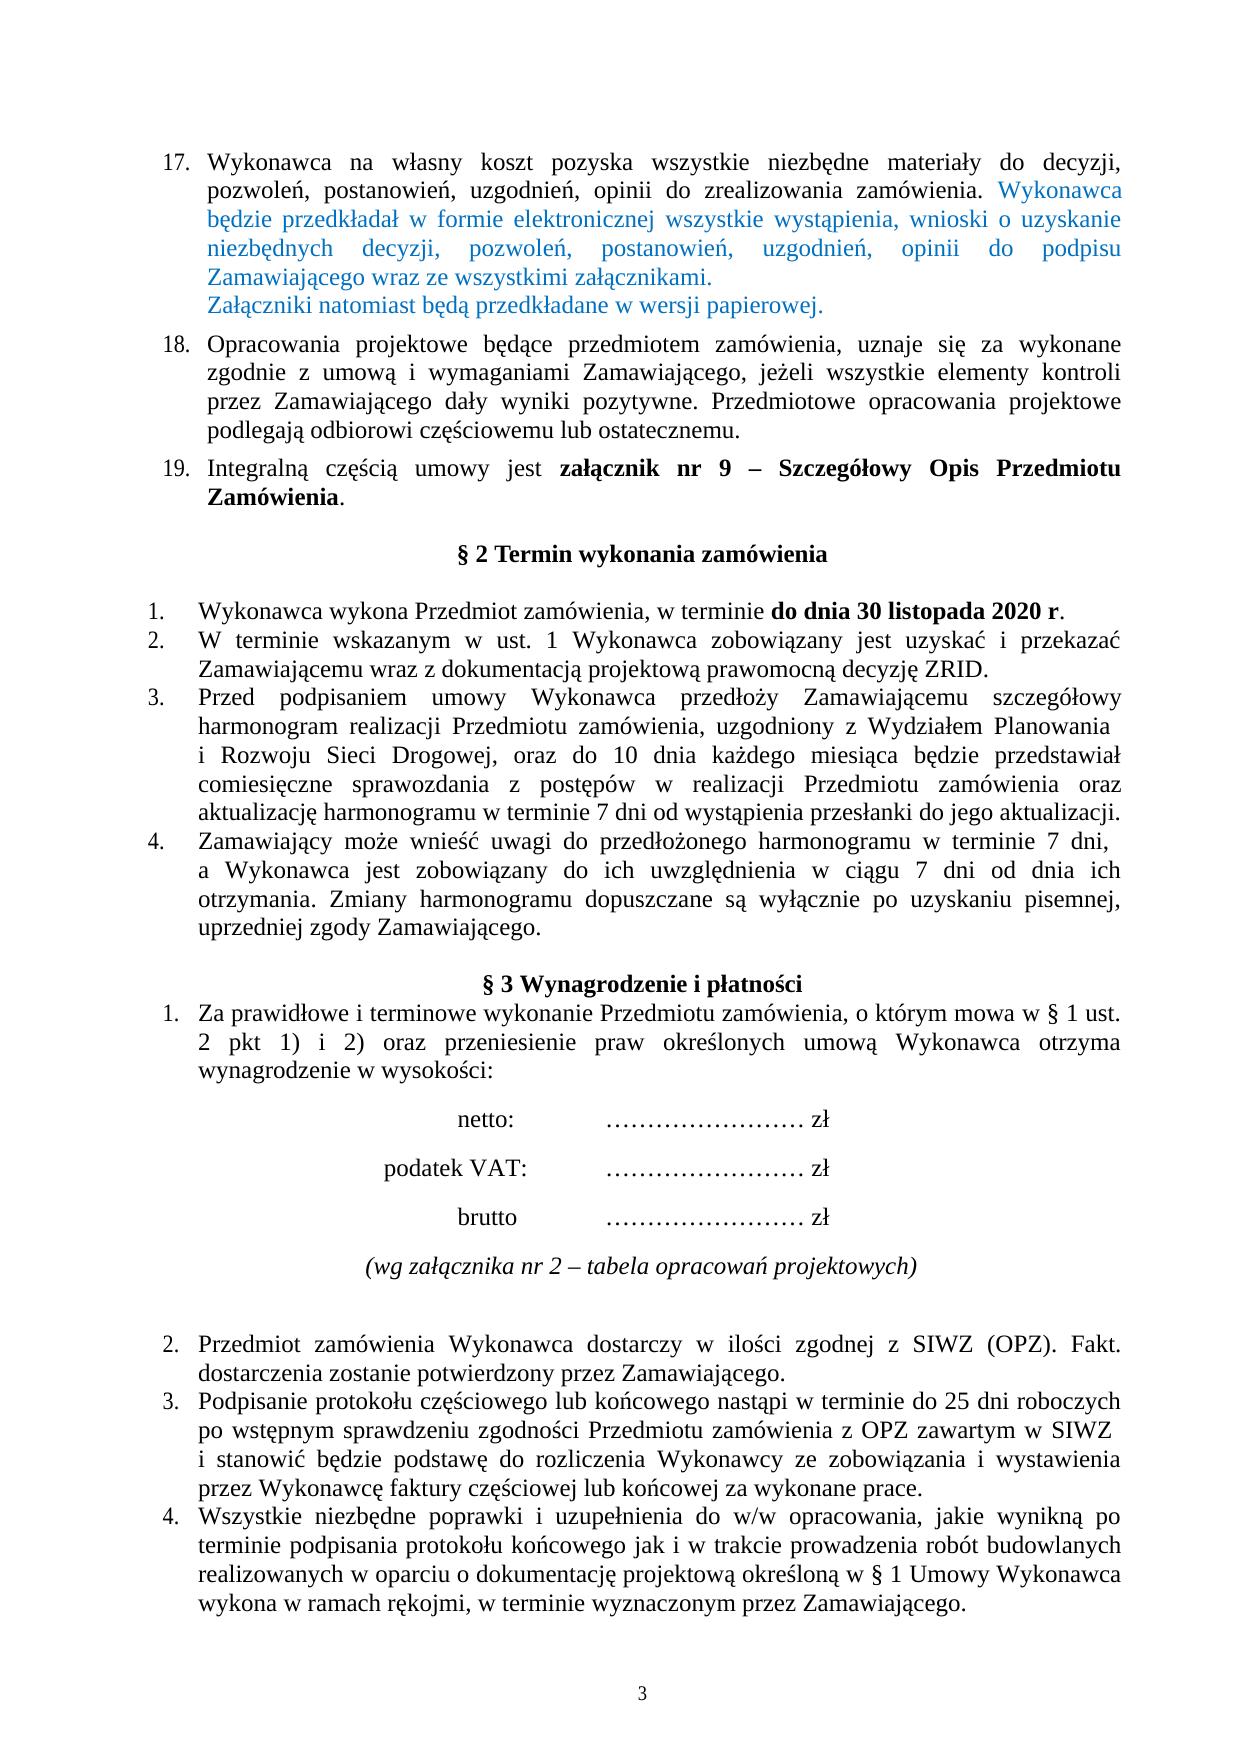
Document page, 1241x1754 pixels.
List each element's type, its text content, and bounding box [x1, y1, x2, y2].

list Wykonawca wykona Przedmiot zamówienia, w terminie do dnia 30 listopada 2020 r. [148, 596, 1122, 625]
list W terminie wskazanym w ust. 1 Wykonawca zobowiązany jest uzyskać i przekazać Zamawiającemu wraz z dokumentacją projektową prawomocną decyzję ZRID. [148, 625, 1122, 682]
list Integralną częścią umowy jest załącznik nr 9 – Szczegółowy Opis Przedmiotu Zamówienia. [162, 453, 1122, 511]
list Podpisanie protokołu częściowego lub końcowego nastąpi w terminie do 25 dni roboczych po wstępnym sprawdzeniu zgodności Przedmiotu zamówienia z OPZ zawartym w SIWZ i stanowić będzie podstawę do rozliczenia Wykonawcy ze zobowiązania i wystawienia przez Wykonawcę faktury częściowej lub końcowej za wykonane prace. [162, 1386, 1122, 1501]
text brutto …………………… zł [334, 1191, 1122, 1231]
list Załączniki natomiast będą przedkładane w wersji papierowej. [207, 291, 1122, 319]
list Wykonawca na własny koszt pozyska wszystkie niezbędne materiały do decyzji, pozwoleń, postanowień, uzgodnień, opinii do zrealizowania zamówienia. Wykonawca będzie przedkładał w formie elektronicznej wszystkie wystąpienia, wnioski o uzyskanie niezbędnych decyzji, pozwoleń, postanowień, uzgodnień, opinii do podpisu Zamawiającego wraz ze wszystkimi załącznikami. [162, 147, 1122, 291]
text § 3 Wynagrodzenie i płatności [162, 969, 1122, 998]
text (wg załącznika nr 2 – tabela opracowań projektowych) [162, 1240, 1122, 1280]
text netto: …………………… zł [334, 1093, 1122, 1133]
list Przed podpisaniem umowy Wykonawca przedłoży Zamawiającemu szczegółowy harmonogram realizacji Przedmiotu zamówienia, uzgodniony z Wydziałem Planowania i Rozwoju Sieci Drogowej, oraz do 10 dnia każdego miesiąca będzie przedstawiał comiesięczne sprawozdania z postępów w realizacji Przedmiotu zamówienia oraz aktualizację harmonogramu w terminie 7 dni od wystąpienia przesłanki do jego aktualizacji. [148, 682, 1122, 826]
list Za prawidłowe i terminowe wykonanie Przedmiotu zamówienia, o którym mowa w § 1 ust. 2 pkt 1) i 2) oraz przeniesienie praw określonych umową Wykonawca otrzyma wynagrodzenie w wysokości: [162, 998, 1122, 1084]
list Zamawiający może wnieść uwagi do przedłożonego harmonogramu w terminie 7 dni, a Wykonawca jest zobowiązany do ich uwzględnienia w ciągu 7 dni od dnia ich otrzymania. Zmiany harmonogramu dopuszczane są wyłącznie po uzyskaniu pisemnej, uprzedniej zgody Zamawiającego. [148, 826, 1122, 941]
list Opracowania projektowe będące przedmiotem zamówienia, uznaje się za wykonane zgodnie z umową i wymaganiami Zamawiającego, jeżeli wszystkie elementy kontroli przez Zamawiającego dały wyniki pozytywne. Przedmiotowe opracowania projektowe podlegają odbiorowi częściowemu lub ostatecznemu. [162, 329, 1122, 444]
list Przedmiot zamówienia Wykonawca dostarczy w ilości zgodnej z SIWZ (OPZ). Fakt. dostarczenia zostanie potwierdzony przez Zamawiającego. [162, 1329, 1122, 1386]
text § 2 Termin wykonania zamówienia [162, 539, 1122, 567]
text podatek VAT: …………………… zł [334, 1142, 1122, 1182]
list Wszystkie niezbędne poprawki i uzupełnienia do w/w opracowania, jakie wynikną po terminie podpisania protokołu końcowego jak i w trakcie prowadzenia robót budowlanych realizowanych w oparciu o dokumentację projektową określoną w § 1 Umowy Wykonawca wykona w ramach rękojmi, w terminie wyznaczonym przez Zamawiającego. [162, 1501, 1122, 1616]
